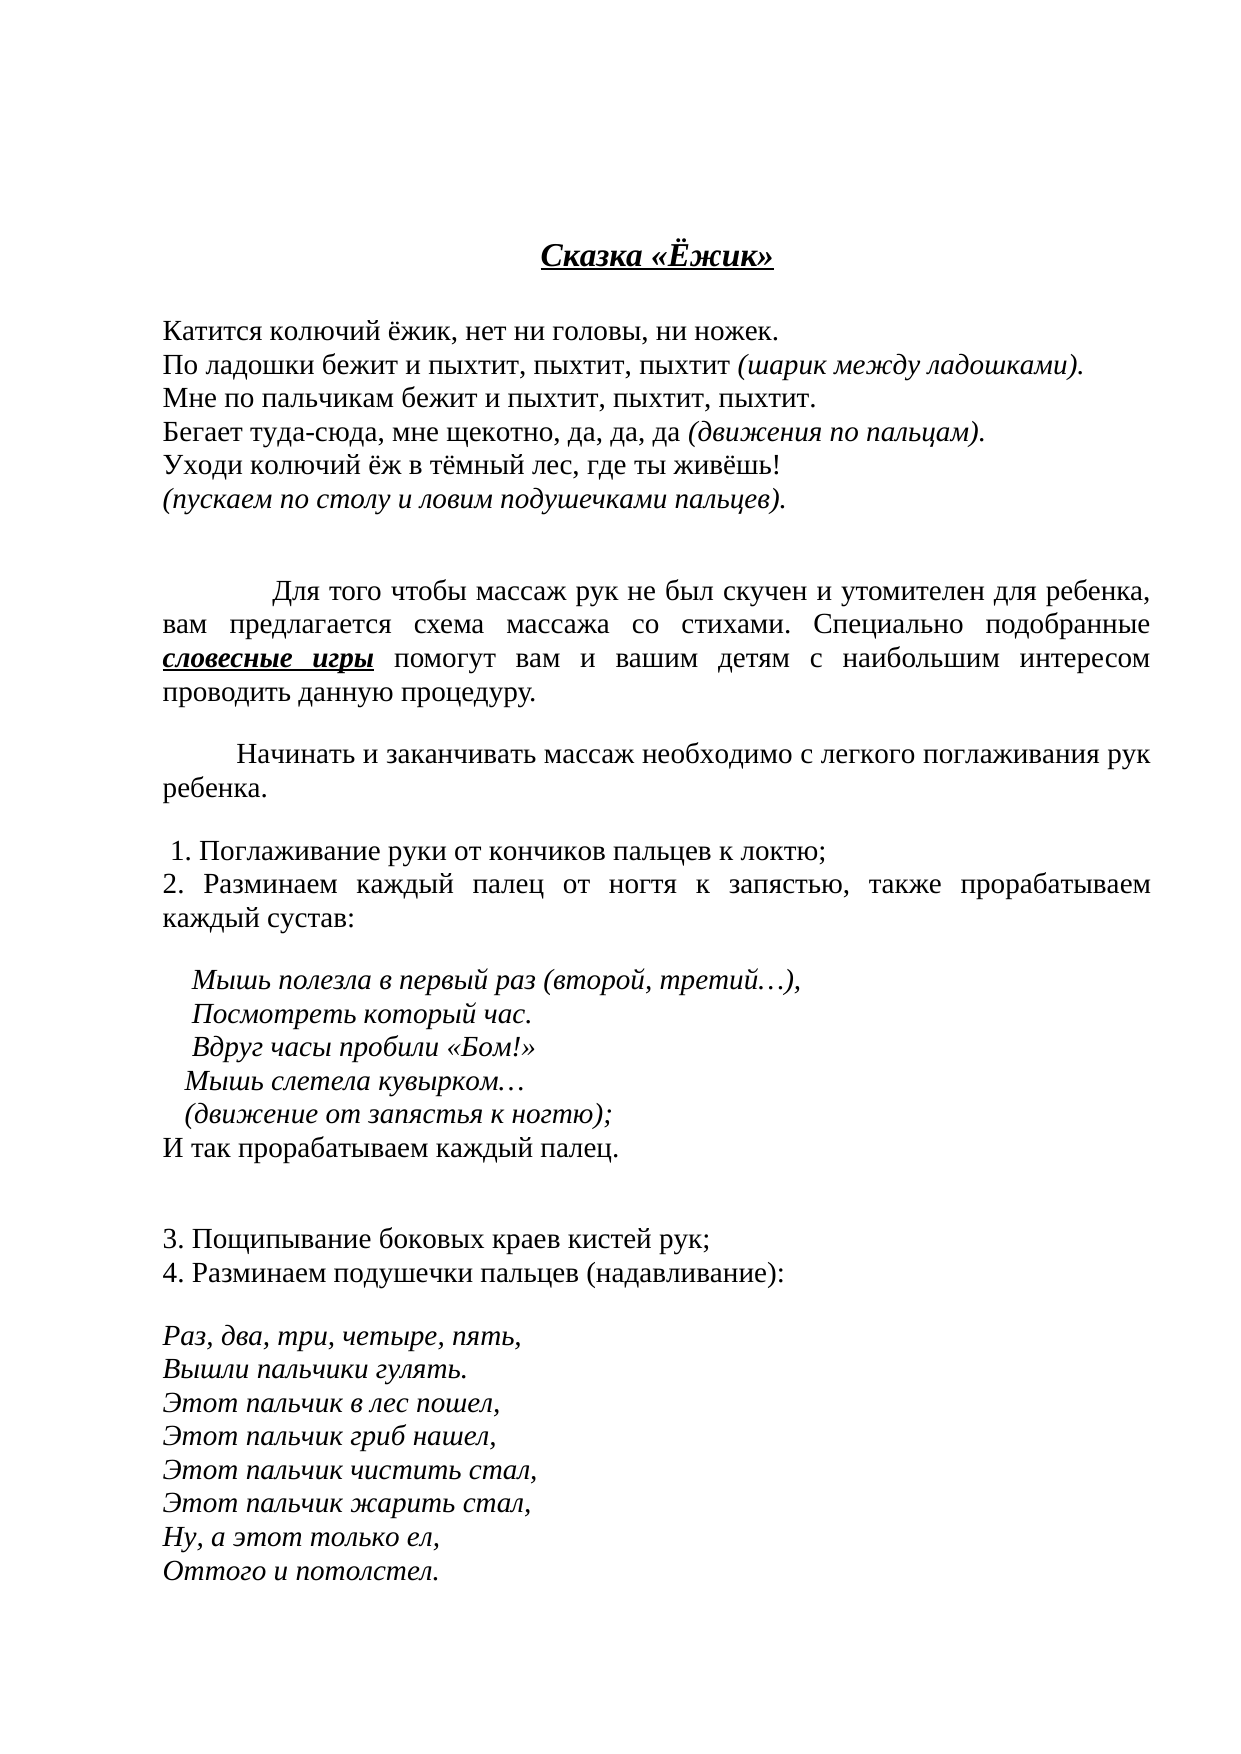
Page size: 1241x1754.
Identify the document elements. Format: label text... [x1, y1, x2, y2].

text Раз, два, три, четыре, пять, Вышли пальчики гулять. Этот пальчик в лес пошел, Этот пальчик гриб нашел, Этот пальчик чистить стал, Этот пальчик жарить стал, Ну, а этот только ел, Оттого и потолстел. [162, 1318, 1152, 1586]
text 3. Пощипывание боковых краев кистей рук; 4. Разминаем подушечки пальцев (надавливание): [162, 1222, 1152, 1289]
subtitle Для того чтобы массаж рук не был скучен и утомителен для ребенка, вам предлагается схема массажа со стихами. Специально подобранные словесные игры помогут вам и вашим детям с наибольшим интересом проводить данную процедуру. [162, 573, 1152, 707]
subtitle Сказка «Ёжик» [162, 235, 1152, 273]
text Катится колючий ёжик, нет ни головы, ни ножек. По ладошки бежит и пыхтит, пыхтит, пыхтит (шарик между ладошками). [162, 313, 1152, 380]
text 1. Поглаживание руки от кончиков пальцев к локтю; 2. Разминаем каждый палец от ногтя к запястью, также прорабатываем каждый сустав: [162, 833, 1152, 933]
text Уходи колючий ёж в тёмный лес, где ты живёшь! (пускаем по столу и ловим подушечками пальцев). [162, 447, 1152, 514]
text Мне по пальчикам бежит и пыхтит, пыхтит, пыхтит. Бегает туда-сюда, мне щекотно, да, да, да (движения по пальцам). [162, 380, 1152, 447]
text Мышь полезла в первый раз (второй, третий…), Посмотреть который час. Вдруг часы пробили «Бом!» Мышь слетела кувырком… (движение от запястья к ногтю); И так прорабатываем каждый палец. [162, 962, 1152, 1192]
text Начинать и заканчивать массаж необходимо с легкого поглаживания рук ребенка. [162, 736, 1152, 803]
